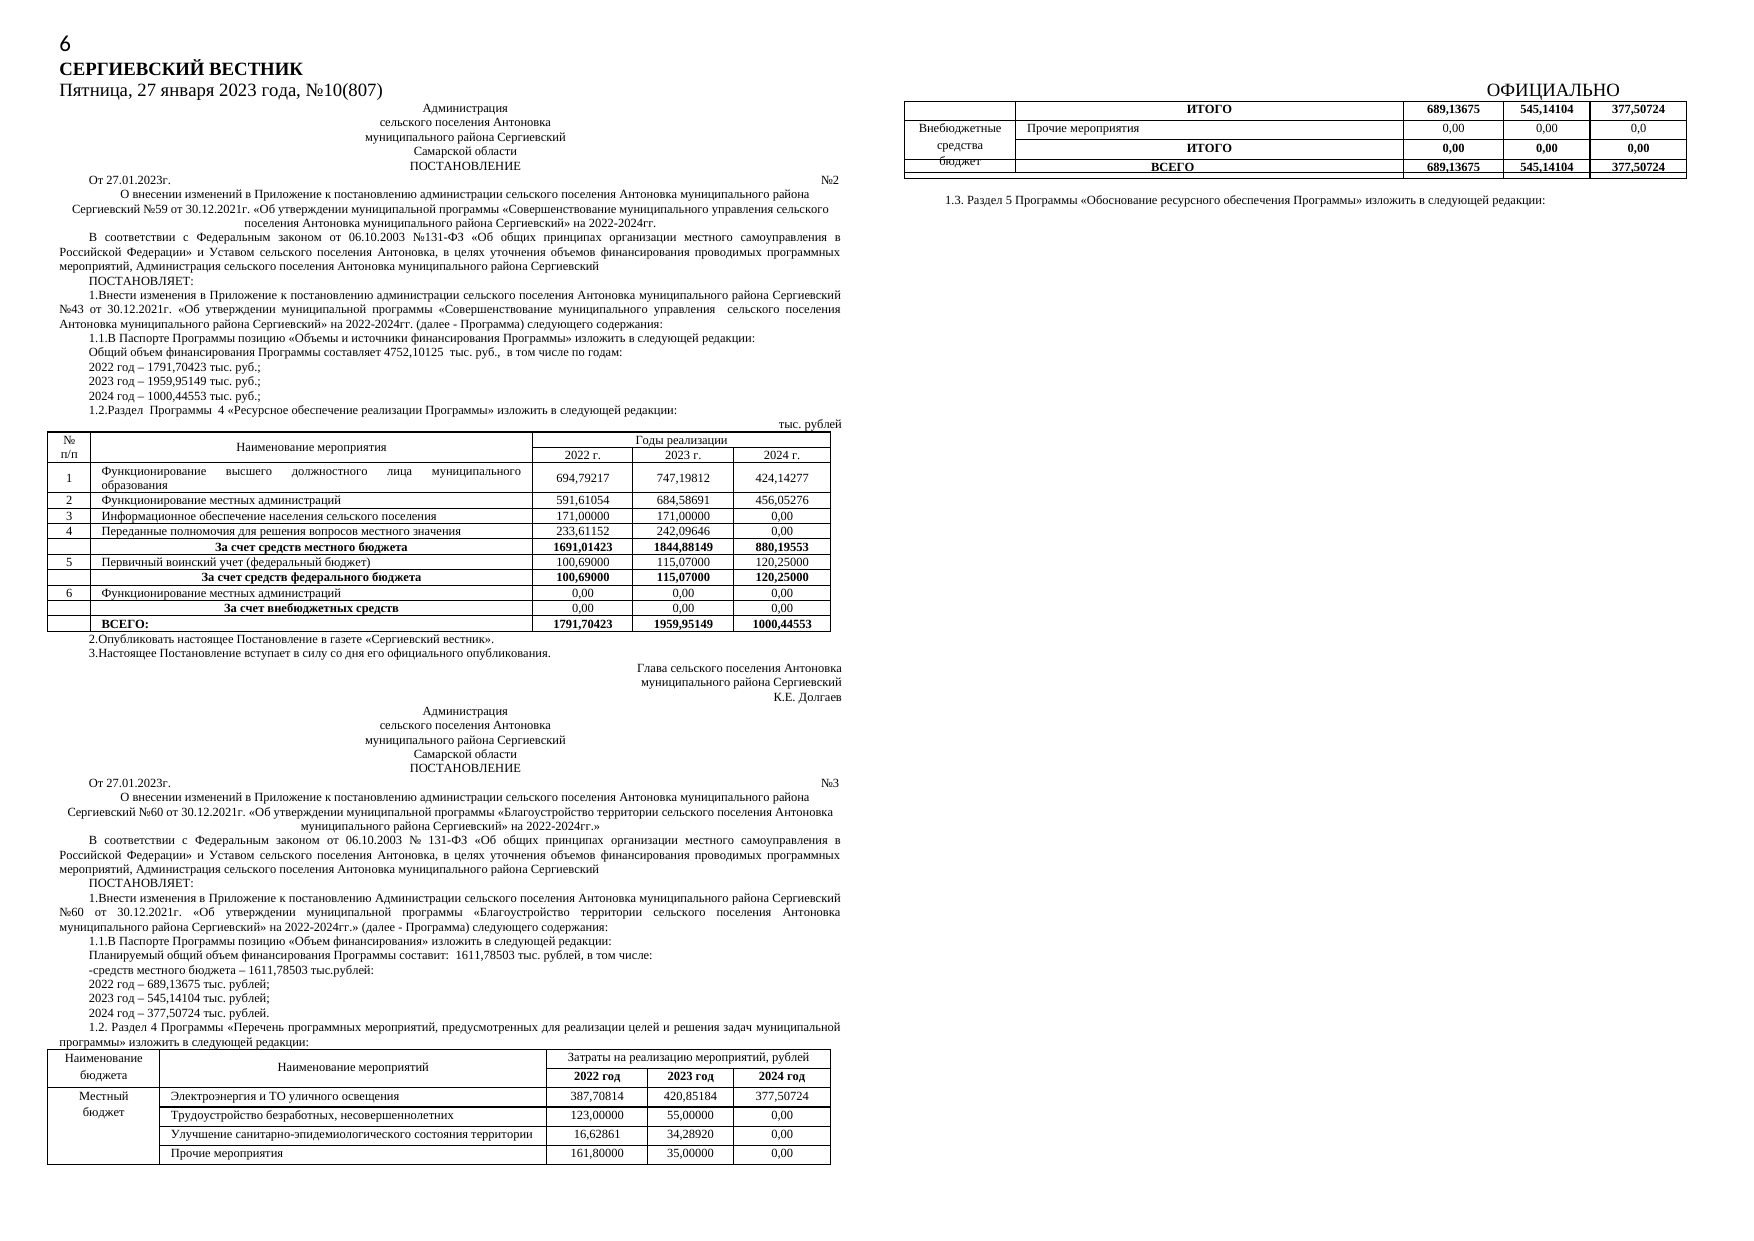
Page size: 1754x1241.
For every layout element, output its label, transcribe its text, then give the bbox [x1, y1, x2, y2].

text 3.Настоящее Постановление вступает в силу со дня его официального опубликования. [59, 646, 842, 661]
text 1.Внести изменения в Приложение к постановлению администрации сельского поселения Антоновка муниципального района Сергиевский №43 от 30.12.2021г. «Об утверждении муниципальной программы «Совершенствование муниципального управления сельского поселения Антоновка муниципального района Сергиевский» на 2022-2024гг. (далее - Программа) следующего содержания: [59, 288, 842, 331]
text сельского поселения Антоновка [59, 115, 842, 129]
text В соответствии с Федеральным законом от 06.10.2003 №131-ФЗ «Об общих принципах организации местного самоуправления в Российской Федерации» и Уставом сельского поселения Антоновка, в целях уточнения объемов финансирования проводимых программных мероприятий, Администрация сельского поселения Антоновка муниципального района Сергиевский [59, 230, 842, 273]
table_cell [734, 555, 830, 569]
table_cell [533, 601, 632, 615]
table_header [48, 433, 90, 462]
text тыс. рублей [59, 417, 842, 431]
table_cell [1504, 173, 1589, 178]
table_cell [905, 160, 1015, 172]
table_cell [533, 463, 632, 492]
text ПОСТАНОВЛЕНИЕ [59, 158, 842, 173]
text ПОСТАНОВЛЯЕТ: [59, 273, 842, 288]
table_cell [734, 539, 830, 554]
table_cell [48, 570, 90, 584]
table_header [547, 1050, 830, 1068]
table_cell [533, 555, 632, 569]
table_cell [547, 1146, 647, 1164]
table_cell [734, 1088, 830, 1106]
text К.Е. Долгаев [59, 689, 842, 704]
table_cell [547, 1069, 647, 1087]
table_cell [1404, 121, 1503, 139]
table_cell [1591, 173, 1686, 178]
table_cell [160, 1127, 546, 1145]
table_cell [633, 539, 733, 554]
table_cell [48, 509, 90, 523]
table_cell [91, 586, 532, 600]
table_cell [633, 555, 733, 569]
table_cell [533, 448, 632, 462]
text сельского поселения Антоновка [59, 718, 842, 732]
text ПОСТАНОВЛЯЕТ: [59, 876, 842, 891]
text От 27.01.2023г. №3 [59, 776, 842, 790]
text 2024 год – 1000,44553 тыс. руб.; [59, 388, 842, 403]
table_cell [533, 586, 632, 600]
text муниципального района Сергиевский [59, 675, 842, 689]
text муниципального района Сергиевский [59, 732, 842, 747]
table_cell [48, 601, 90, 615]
text муниципального района Сергиевский [59, 129, 842, 144]
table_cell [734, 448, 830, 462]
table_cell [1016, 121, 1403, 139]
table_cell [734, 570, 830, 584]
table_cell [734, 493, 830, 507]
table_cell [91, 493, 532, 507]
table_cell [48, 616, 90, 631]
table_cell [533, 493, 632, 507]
text 1.Внести изменения в Приложение к постановлению Администрации сельского поселения Антоновка муниципального района Сергиевский №60 от 30.12.2021г. «Об утверждении муниципальной программы «Благоустройство территории сельского поселения Антоновка муниципального района Сергиевский» на 2022-2024гг.» (далее - Программа) следующего содержания: [59, 891, 842, 934]
text 2024 год – 377,50724 тыс. рублей. [59, 1006, 842, 1020]
text 2.Опубликовать настоящее Постановление в газете «Сергиевский вестник». [59, 632, 842, 646]
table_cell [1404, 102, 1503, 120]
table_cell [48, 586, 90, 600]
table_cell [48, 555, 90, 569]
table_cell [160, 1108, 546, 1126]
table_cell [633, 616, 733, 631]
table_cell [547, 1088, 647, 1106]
text О внесении изменений в Приложение к постановлению администрации сельского поселения Антоновка муниципального района Сергиевский №60 от 30.12.2021г. «Об утверждении муниципальной программы «Благоустройство территории сельского поселения Антоновка муниципального района Сергиевский» на 2022-2024гг.» [59, 790, 842, 833]
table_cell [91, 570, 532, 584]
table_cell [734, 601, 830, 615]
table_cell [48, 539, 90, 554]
text 1.2. Раздел 4 Программы «Перечень программных мероприятий, предусмотренных для реализации целей и решения задач муниципальной программы» изложить в следующей редакции: [59, 1020, 842, 1049]
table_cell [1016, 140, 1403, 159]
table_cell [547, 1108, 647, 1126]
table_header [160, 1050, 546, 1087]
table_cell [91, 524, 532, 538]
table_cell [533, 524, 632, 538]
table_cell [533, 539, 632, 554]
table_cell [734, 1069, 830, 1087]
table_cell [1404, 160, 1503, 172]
text От 27.01.2023г. №2 [59, 173, 842, 187]
text 1.1.В Паспорте Программы позицию «Объем финансирования» изложить в следующей редакции: [59, 934, 842, 948]
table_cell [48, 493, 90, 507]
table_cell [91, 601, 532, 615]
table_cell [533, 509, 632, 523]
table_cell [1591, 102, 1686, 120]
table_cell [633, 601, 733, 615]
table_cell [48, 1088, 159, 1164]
text -средств местного бюджета – 1611,78503 тыс.рублей: [59, 962, 842, 977]
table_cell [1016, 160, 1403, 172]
text Администрация [59, 704, 842, 718]
text О внесении изменений в Приложение к постановлению администрации сельского поселения Антоновка муниципального района Сергиевский №59 от 30.12.2021г. «Об утверждении муниципальной программы «Совершенствование муниципального управления сельского поселения Антоновка муниципального района Сергиевский» на 2022-2024гг. [59, 187, 842, 230]
text 1.1.В Паспорте Программы позицию «Объемы и источники финансирования Программы» изложить в следующей редакции: [59, 331, 842, 345]
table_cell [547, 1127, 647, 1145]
text 2023 год – 545,14104 тыс. рублей; [59, 991, 842, 1006]
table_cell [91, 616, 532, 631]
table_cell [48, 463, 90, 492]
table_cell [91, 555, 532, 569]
text В соответствии с Федеральным законом от 06.10.2003 № 131-ФЗ «Об общих принципах организации местного самоуправления в Российской Федерации» и Уставом сельского поселения Антоновка, в целях уточнения объемов финансирования проводимых программных мероприятий, Администрация сельского поселения Антоновка муниципального района Сергиевский [59, 833, 842, 876]
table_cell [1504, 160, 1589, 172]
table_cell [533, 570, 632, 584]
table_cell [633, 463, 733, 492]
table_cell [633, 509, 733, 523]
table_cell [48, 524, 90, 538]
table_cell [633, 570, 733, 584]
text Общий объем финансирования Программы составляет 4752,10125 тыс. руб., в том числе по годам: [59, 345, 842, 359]
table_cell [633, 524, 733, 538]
text Самарской области [59, 747, 842, 761]
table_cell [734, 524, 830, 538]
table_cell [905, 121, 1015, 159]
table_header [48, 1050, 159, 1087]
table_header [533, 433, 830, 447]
text 2022 год – 689,13675 тыс. рублей; [59, 977, 842, 991]
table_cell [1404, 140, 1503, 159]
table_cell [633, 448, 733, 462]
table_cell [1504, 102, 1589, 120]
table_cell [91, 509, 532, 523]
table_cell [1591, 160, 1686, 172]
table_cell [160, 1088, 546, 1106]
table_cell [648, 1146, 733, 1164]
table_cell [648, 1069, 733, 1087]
text Глава сельского поселения Антоновка [59, 661, 842, 675]
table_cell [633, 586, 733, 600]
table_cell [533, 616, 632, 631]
text ПОСТАНОВЛЕНИЕ [59, 761, 842, 776]
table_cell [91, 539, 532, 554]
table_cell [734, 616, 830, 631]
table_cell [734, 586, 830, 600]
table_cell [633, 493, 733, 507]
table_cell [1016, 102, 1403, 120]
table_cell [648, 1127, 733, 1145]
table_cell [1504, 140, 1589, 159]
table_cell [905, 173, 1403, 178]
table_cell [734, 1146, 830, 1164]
text 2022 год – 1791,70423 тыс. руб.; [59, 359, 842, 374]
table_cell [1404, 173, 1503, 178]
text Планируемый общий объем финансирования Программы составит: 1611,78503 тыс. рублей, в том числе: [59, 948, 842, 962]
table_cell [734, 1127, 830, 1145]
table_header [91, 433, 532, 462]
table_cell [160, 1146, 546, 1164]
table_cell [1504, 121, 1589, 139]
text 1.3. Раздел 5 Программы «Обоснование ресурсного обеспечения Программы» изложить в следующей редакции: [915, 192, 1698, 207]
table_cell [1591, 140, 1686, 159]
text Администрация [59, 101, 842, 115]
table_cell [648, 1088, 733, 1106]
text Самарской области [59, 144, 842, 158]
text 2023 год – 1959,95149 тыс. руб.; [59, 374, 842, 388]
text 1.2.Раздел Программы 4 «Ресурсное обеспечение реализации Программы» изложить в следующей редакции: [59, 403, 842, 417]
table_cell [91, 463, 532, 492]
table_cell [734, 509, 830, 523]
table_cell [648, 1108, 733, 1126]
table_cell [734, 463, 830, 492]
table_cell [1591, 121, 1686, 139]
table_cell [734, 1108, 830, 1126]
